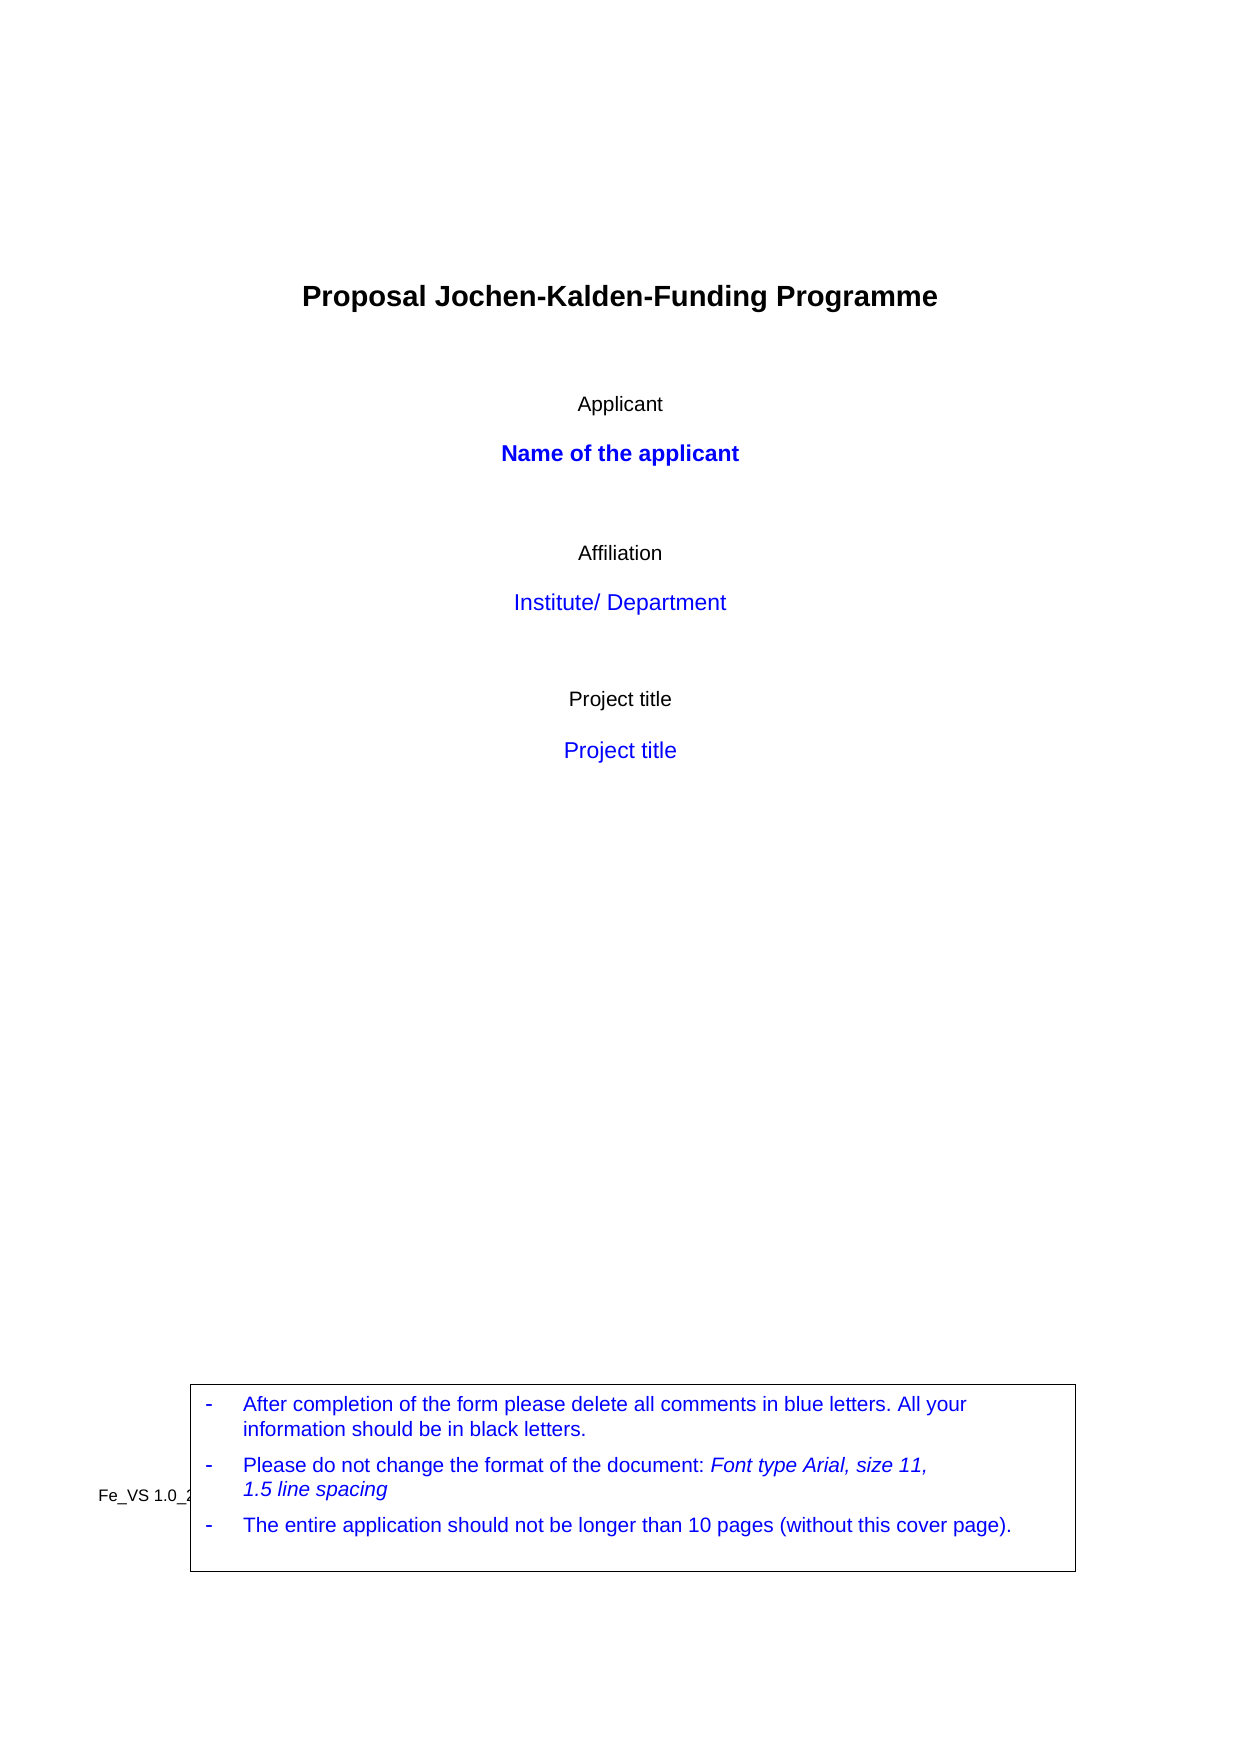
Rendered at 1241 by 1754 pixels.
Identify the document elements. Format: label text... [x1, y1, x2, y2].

text Applicant [148, 392, 1092, 416]
text Project title [148, 737, 1092, 763]
text Institute/ Department [148, 588, 1092, 615]
text Project title [148, 687, 1092, 711]
text Affiliation [148, 541, 1092, 564]
text Proposal Jochen-Kalden-Funding Programme [148, 279, 1092, 313]
text Name of the applicant [148, 440, 1092, 466]
